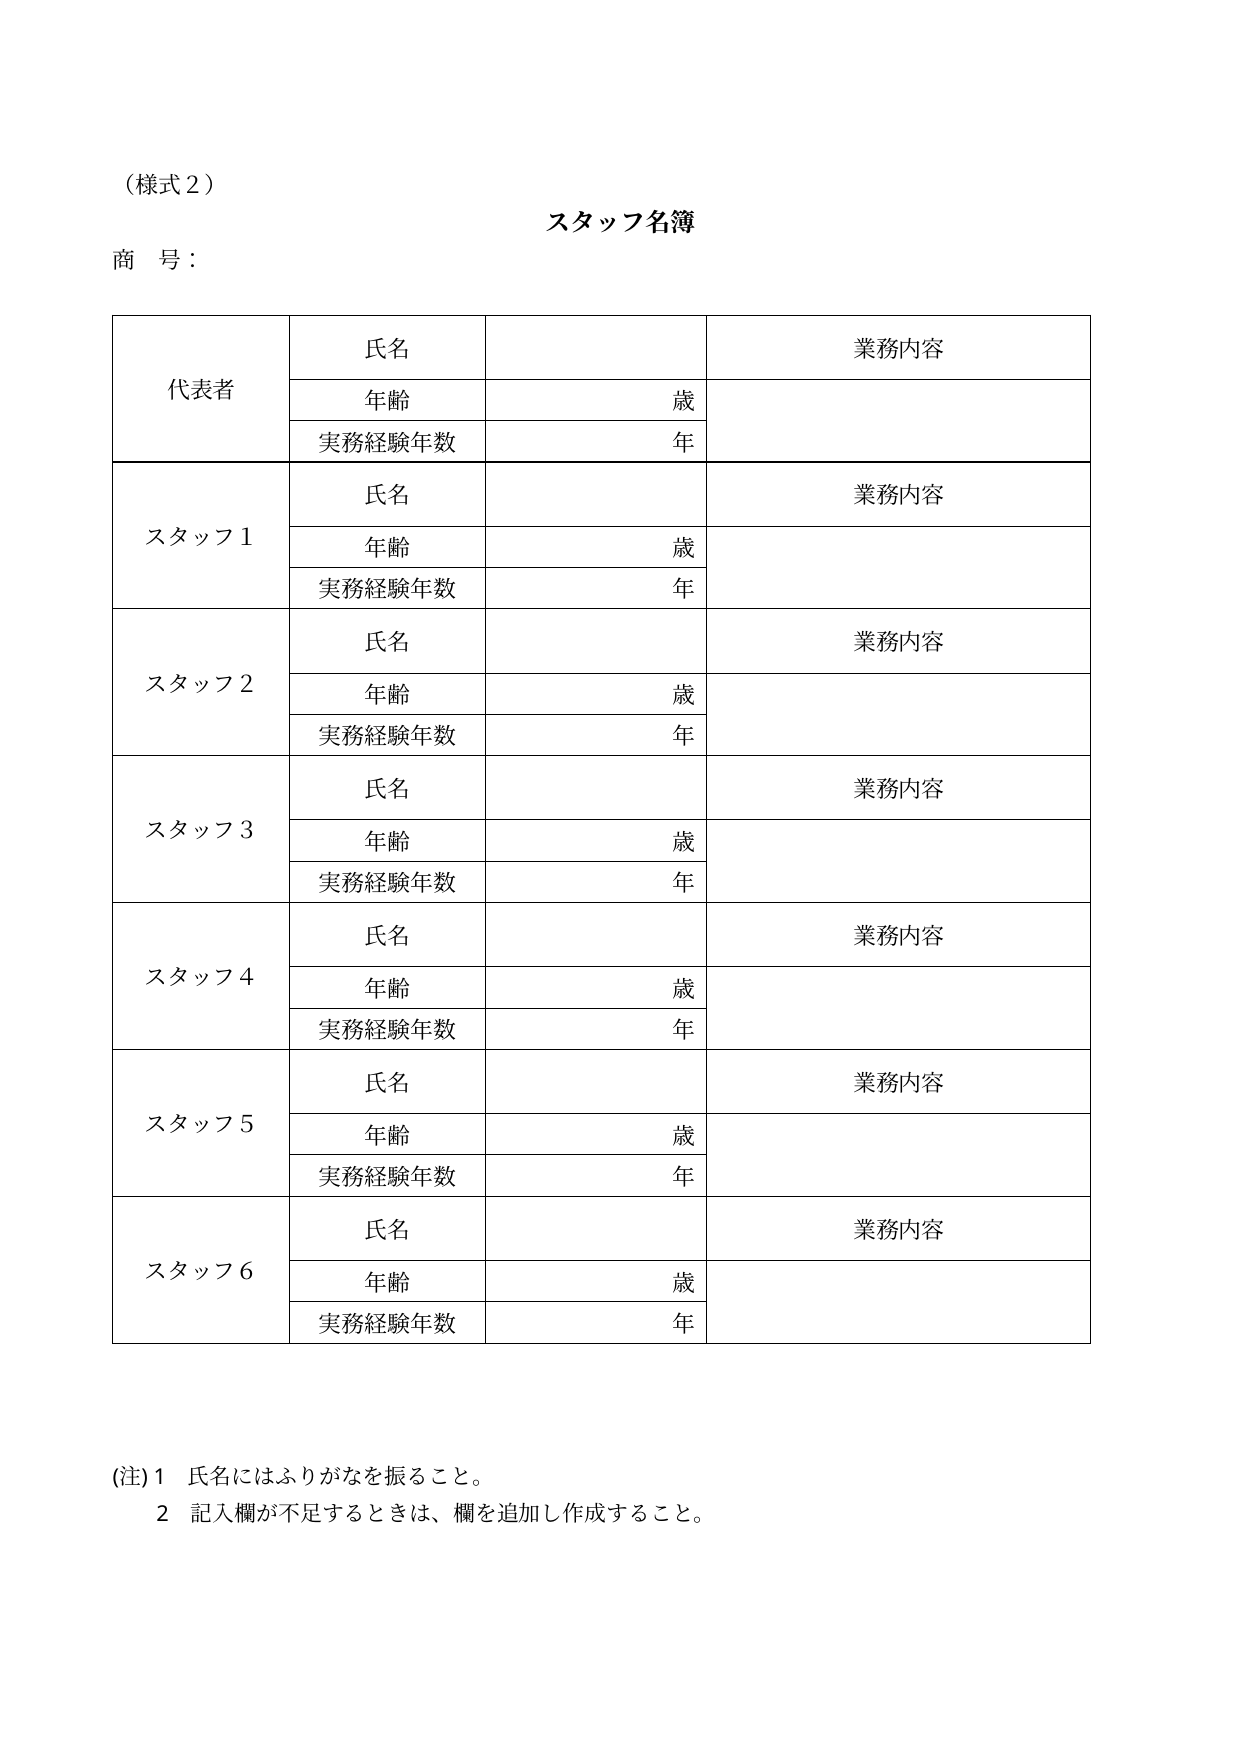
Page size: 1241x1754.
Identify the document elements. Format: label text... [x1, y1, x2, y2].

table_cell [707, 380, 1090, 461]
table_cell 年 [486, 421, 706, 461]
table_cell 業務内容 [707, 1197, 1090, 1260]
table_cell [707, 674, 1090, 755]
text 2 記入欄が不足するときは、欄を追加し作成すること。 [112, 1494, 1128, 1531]
table_cell 年齢 [290, 967, 485, 1007]
table_cell 歳 [486, 380, 706, 420]
table_cell 業務内容 [707, 1050, 1090, 1113]
table_cell [486, 756, 706, 819]
table_cell [707, 967, 1090, 1049]
table_cell 歳 [486, 1114, 706, 1154]
table_cell [486, 609, 706, 672]
table_cell 業務内容 [707, 756, 1090, 819]
table_cell スタッフ３ [113, 756, 289, 902]
table_cell 業務内容 [707, 903, 1090, 966]
table_cell [707, 1114, 1090, 1196]
table_cell [707, 820, 1090, 902]
table_cell 歳 [486, 674, 706, 714]
table_cell 実務経験年数 [290, 1009, 485, 1049]
table_cell スタッフ２ [113, 609, 289, 755]
table_header 代表者 [113, 316, 289, 461]
table_cell 氏名 [290, 1050, 485, 1113]
table_cell 年 [486, 862, 706, 902]
table_cell 年 [486, 1302, 706, 1343]
text 商 号： [112, 239, 1128, 277]
table_cell 年齢 [290, 1261, 485, 1301]
table_cell 氏名 [290, 1197, 485, 1260]
table_cell [486, 463, 706, 526]
table_cell 年齢 [290, 820, 485, 861]
table_cell [707, 1261, 1090, 1343]
table_cell 歳 [486, 527, 706, 567]
text スタッフ名簿 [112, 202, 1128, 239]
text （様式２） [112, 164, 1128, 202]
table_header 業務内容 [707, 316, 1090, 379]
table_cell スタッフ５ [113, 1050, 289, 1196]
table_cell スタッフ４ [113, 903, 289, 1049]
table_cell スタッフ６ [113, 1197, 289, 1343]
table_cell 年 [486, 1155, 706, 1196]
table_cell [486, 1050, 706, 1113]
table_cell 実務経験年数 [290, 421, 485, 461]
table_cell 年齢 [290, 527, 485, 567]
table_cell 氏名 [290, 609, 485, 672]
table_cell 年齢 [290, 1114, 485, 1154]
table_cell 年 [486, 715, 706, 755]
table_cell 氏名 [290, 903, 485, 966]
table_cell 実務経験年数 [290, 1155, 485, 1196]
table_cell [707, 527, 1090, 608]
table_cell スタッフ１ [113, 463, 289, 608]
table_cell [486, 1197, 706, 1260]
table_header [486, 316, 706, 379]
table_cell 歳 [486, 1261, 706, 1301]
table_cell [486, 903, 706, 966]
table_cell 氏名 [290, 463, 485, 526]
table_cell 実務経験年数 [290, 568, 485, 608]
table_cell 歳 [486, 967, 706, 1007]
table_cell 氏名 [290, 756, 485, 819]
table_cell 業務内容 [707, 463, 1090, 526]
table_header 氏名 [290, 316, 485, 379]
text (注) 1 氏名にはふりがなを振ること。 [112, 1456, 1128, 1494]
table_cell 年 [486, 1009, 706, 1049]
table_cell 歳 [486, 820, 706, 861]
table_cell 実務経験年数 [290, 1302, 485, 1343]
table_cell 実務経験年数 [290, 715, 485, 755]
table_cell 年 [486, 568, 706, 608]
table_cell 年齢 [290, 674, 485, 714]
table_cell 業務内容 [707, 609, 1090, 672]
table_cell 年齢 [290, 380, 485, 420]
table_cell 実務経験年数 [290, 862, 485, 902]
